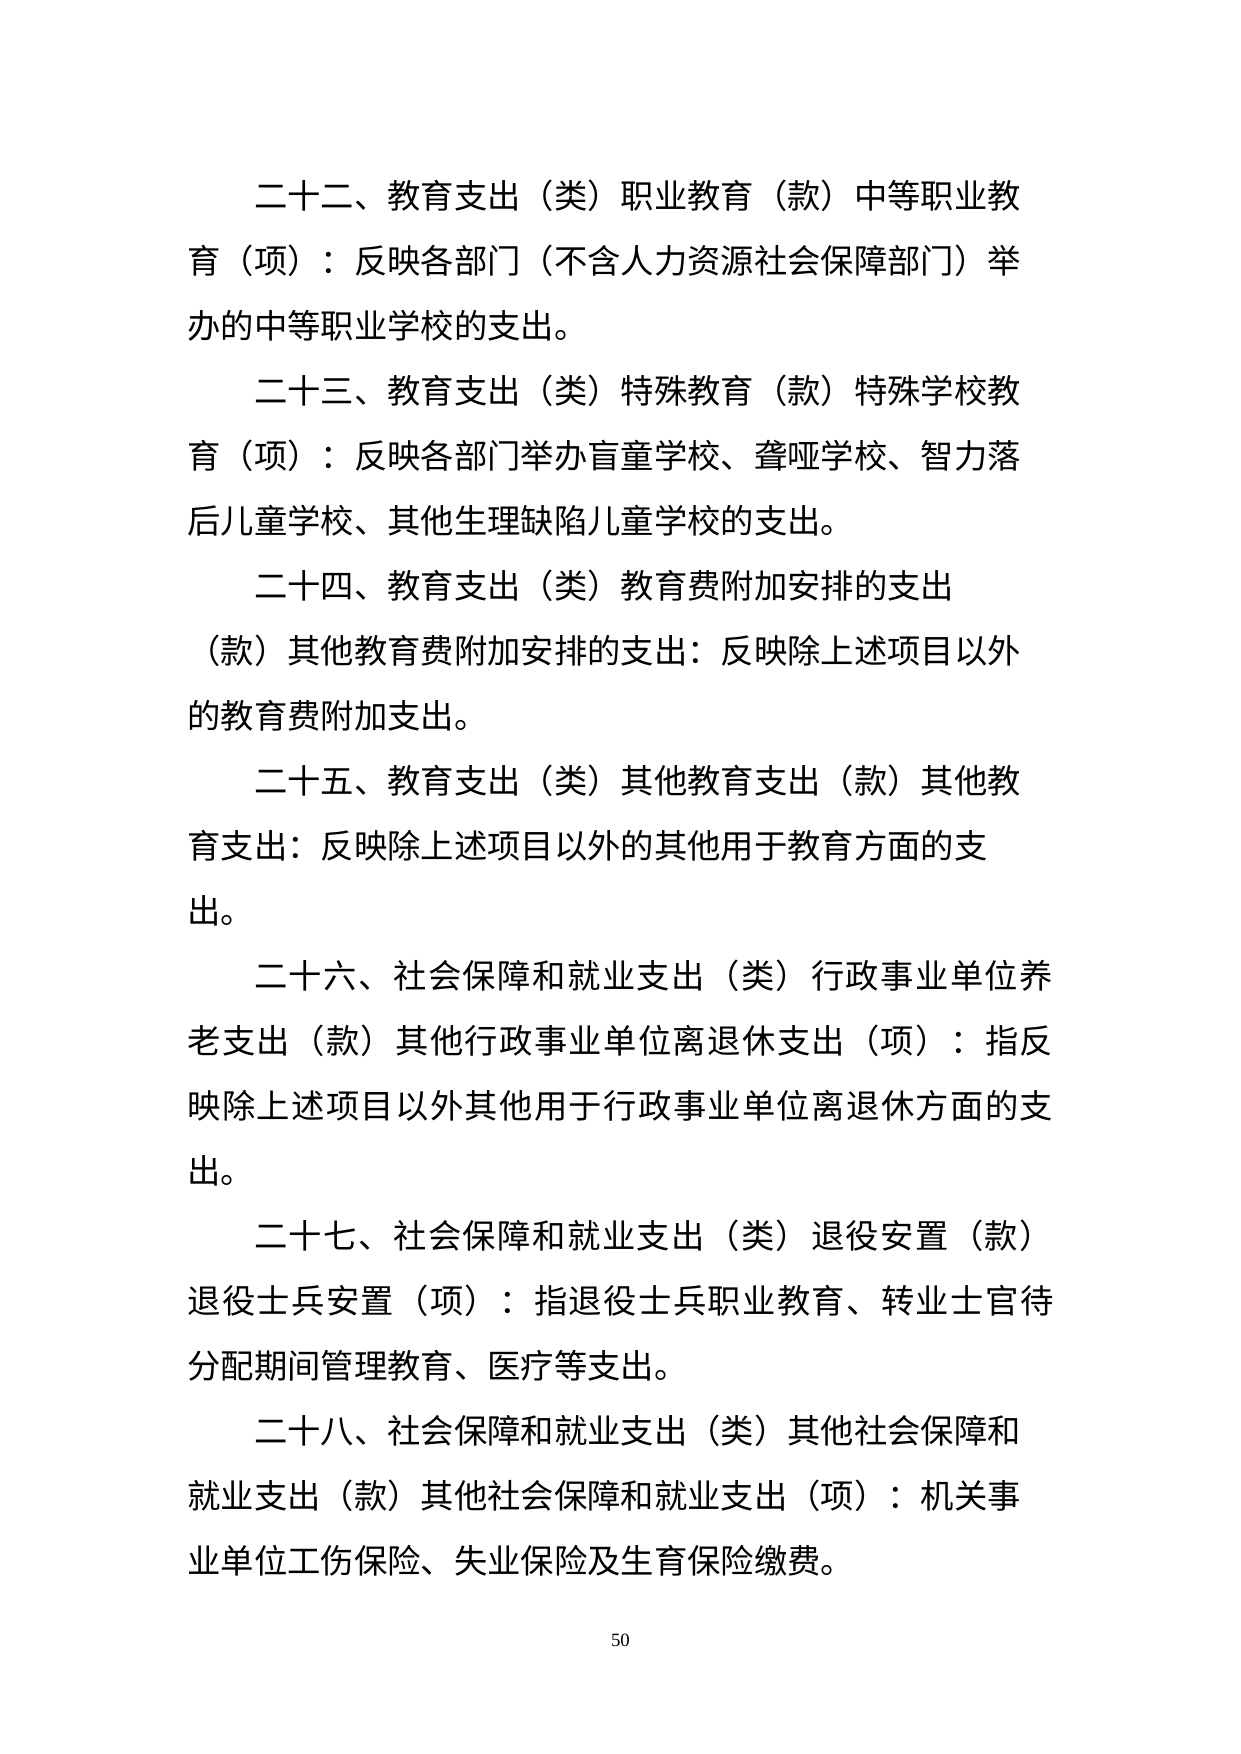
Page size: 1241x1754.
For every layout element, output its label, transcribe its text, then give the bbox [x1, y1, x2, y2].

text 二十五、教育支出（类）其他教育支出（款）其他教育支出：反映除上述项目以外的其他用于教育方面的支出。 [187, 747, 1053, 942]
text 二十四、教育支出（类）教育费附加安排的支出（款）其他教育费附加安排的支出：反映除上述项目以外的教育费附加支出。 [187, 552, 1053, 747]
list 二十六、社会保障和就业支出（类）行政事业单位养老支出（款）其他行政事业单位离退休支出（项）：指反映除上述项目以外其他用于行政事业单位离退休方面的支出。 [187, 942, 1053, 1202]
text 二十三、教育支出（类）特殊教育（款）特殊学校教育（项）：反映各部门举办盲童学校、聋哑学校、智力落后儿童学校、其他生理缺陷儿童学校的支出。 [187, 357, 1053, 552]
text 二十二、教育支出（类）职业教育（款）中等职业教育（项）：反映各部门（不含人力资源社会保障部门）举办的中等职业学校的支出。 [187, 162, 1053, 357]
text 二十八、社会保障和就业支出（类）其他社会保障和就业支出（款）其他社会保障和就业支出（项）：机关事业单位工伤保险、失业保险及生育保险缴费。 [187, 1397, 1053, 1592]
list 二十七、社会保障和就业支出（类）退役安置（款）退役士兵安置（项）：指退役士兵职业教育、转业士官待分配期间管理教育、医疗等支出。 [187, 1202, 1053, 1397]
